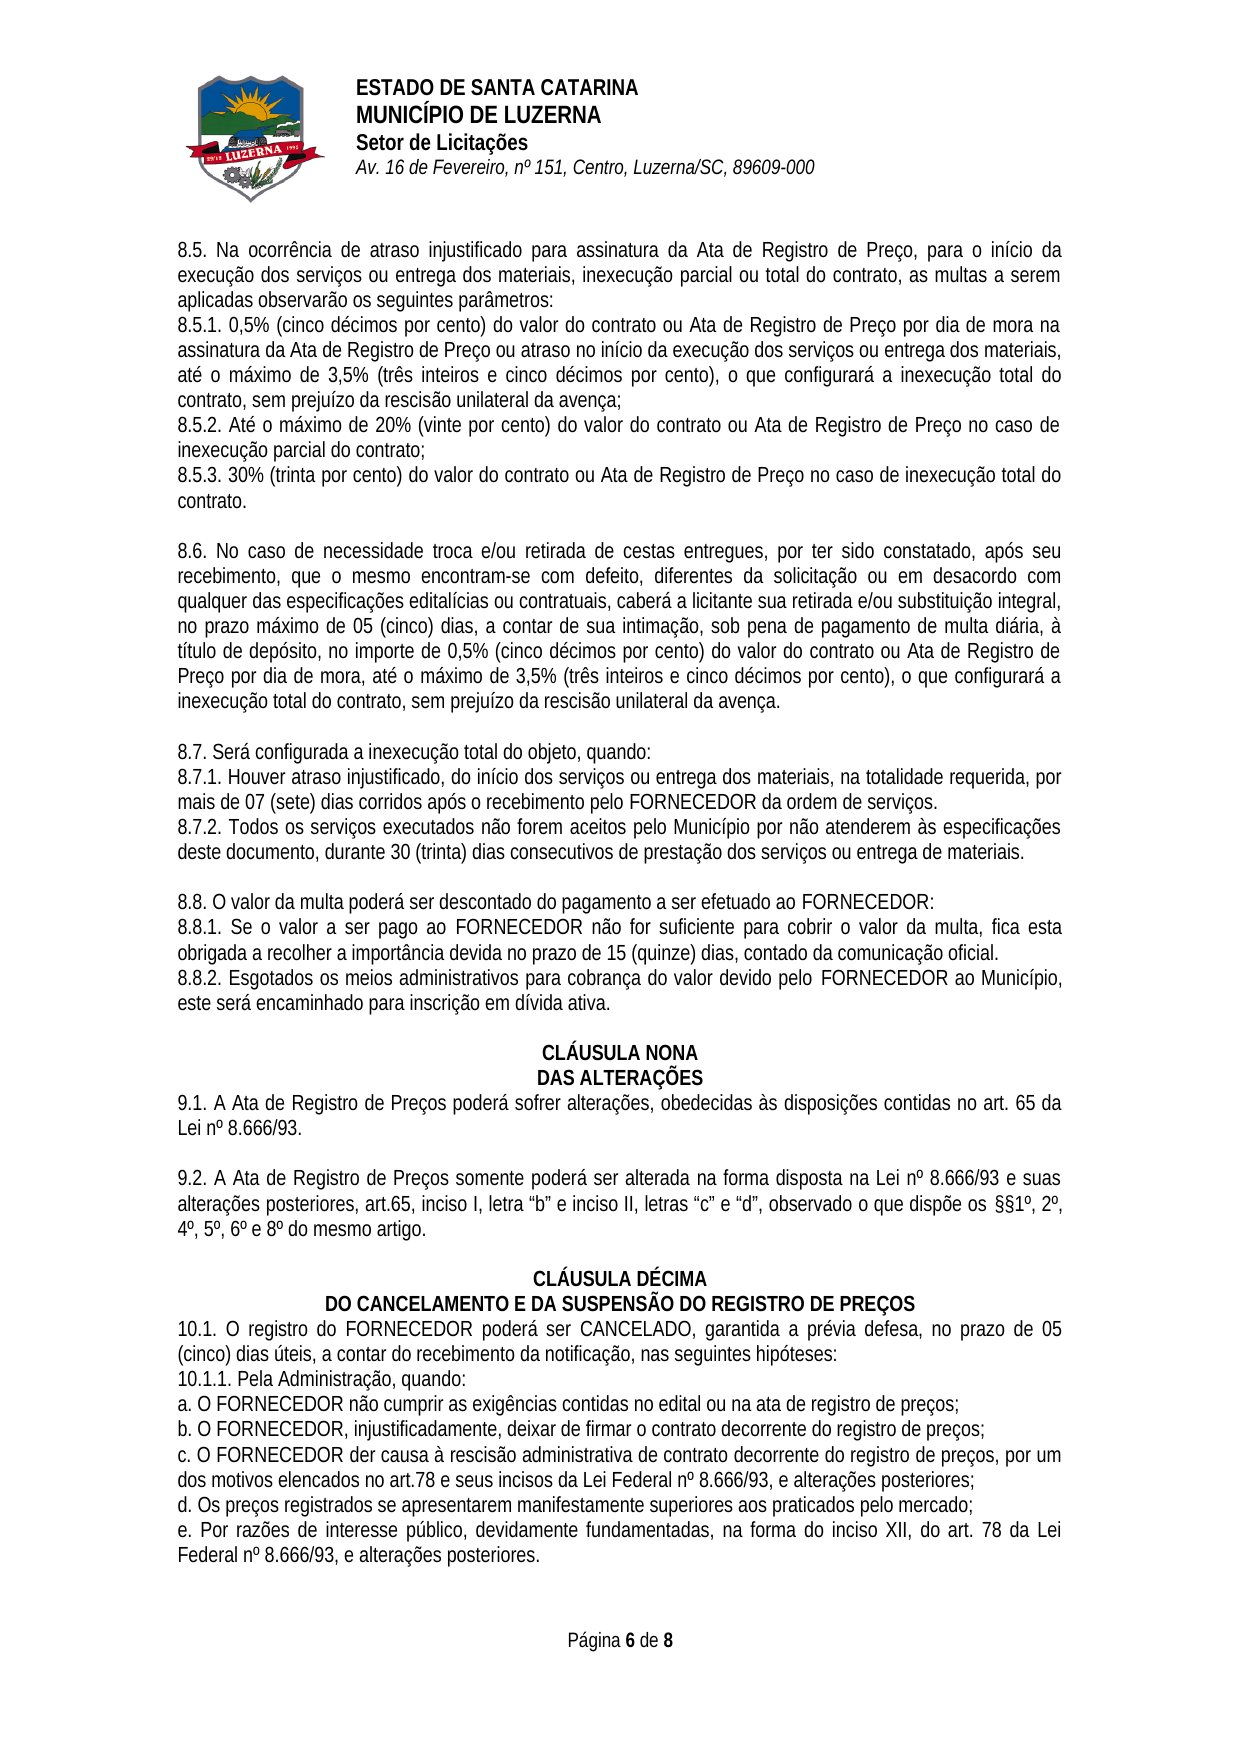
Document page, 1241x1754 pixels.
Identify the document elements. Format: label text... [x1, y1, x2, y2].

list 8.8.2. Esgotados os meios administrativos para cobrança do valor devido pelo FORNECEDOR ao Município, este será encaminhado para inscrição em dívida ativa. [177, 964, 1063, 1015]
list 8.8. O valor da multa poderá ser descontado do pagamento a ser efetuado ao FORNECEDOR: [177, 889, 1063, 914]
text DAS ALTERAÇÕES [177, 1065, 1063, 1090]
list 8.5.1. 0,5% (cinco décimos por cento) do valor do contrato ou Ata de Registro de Preço por dia de mora na assinatura da Ata de Registro de Preço ou atraso no início da execução dos serviços ou entrega dos materiais, até o máximo de 3,5% (três inteiros e cinco décimos por cento), o que configurará a inexecução total do contrato, sem prejuízo da rescisão unilateral da avença; [177, 312, 1063, 412]
text 9.2. A Ata de Registro de Preços somente poderá ser alterada na forma disposta na Lei nº 8.666/93 e suas alterações posteriores, art.65, inciso I, letra “b” e inciso II, letras “c” e “d”, observado o que dispõe os §§1º, 2º, 4º, 5º, 6º e 8º do mesmo artigo. [177, 1165, 1063, 1241]
text DO CANCELAMENTO E DA SUSPENSÃO DO REGISTRO DE PREÇOS [177, 1291, 1063, 1316]
list 8.5.3. 30% (trinta por cento) do valor do contrato ou Ata de Registro de Preço no caso de inexecução total do contrato. [177, 462, 1063, 513]
text 10.1. O registro do FORNECEDOR poderá ser CANCELADO, garantida a prévia defesa, no prazo de 05 (cinco) dias úteis, a contar do recebimento da notificação, nas seguintes hipóteses: [177, 1316, 1063, 1366]
text 10.1.1. Pela Administração, quando: [177, 1366, 1063, 1391]
text CLÁUSULA NONA [177, 1040, 1063, 1065]
text d. Os preços registrados se apresentarem manifestamente superiores aos praticados pelo mercado; [177, 1492, 1063, 1517]
list 8.7.1. Houver atraso injustificado, do início dos serviços ou entrega dos materiais, na totalidade requerida, por mais de 07 (sete) dias corridos após o recebimento pelo FORNECEDOR da ordem de serviços. [177, 764, 1063, 814]
text a. O FORNECEDOR não cumprir as exigências contidas no edital ou na ata de registro de preços; [177, 1391, 1063, 1416]
text e. Por razões de interesse público, devidamente fundamentadas, na forma do inciso XII, do art. 78 da Lei Federal nº 8.666/93, e alterações posteriores. [177, 1517, 1063, 1567]
text b. O FORNECEDOR, injustificadamente, deixar de firmar o contrato decorrente do registro de preços; [177, 1416, 1063, 1441]
list 8.5. Na ocorrência de atraso injustificado para assinatura da Ata de Registro de Preço, para o início da execução dos serviços ou entrega dos materiais, inexecução parcial ou total do contrato, as multas a serem aplicadas observarão os seguintes parâmetros: [177, 236, 1063, 312]
list 8.7. Será configurada a inexecução total do objeto, quando: [177, 738, 1063, 764]
list 8.8.1. Se o valor a ser pago ao FORNECEDOR não for suficiente para cobrir o valor da multa, fica esta obrigada a recolher a importância devida no prazo de 15 (quinze) dias, contado da comunicação oficial. [177, 914, 1063, 964]
text c. O FORNECEDOR der causa à rescisão administrativa de contrato decorrente do registro de preços, por um dos motivos elencados no art.78 e seus incisos da Lei Federal nº 8.666/93, e alterações posteriores; [177, 1441, 1063, 1492]
text 9.1. A Ata de Registro de Preços poderá sofrer alterações, obedecidas às disposições contidas no art. 65 da Lei nº 8.666/93. [177, 1090, 1063, 1140]
picture [184, 73, 325, 203]
list 8.7.2. Todos os serviços executados não forem aceitos pelo Município por não atenderem às especificações deste documento, durante 30 (trinta) dias consecutivos de prestação dos serviços ou entrega de materiais. [177, 814, 1063, 864]
list 8.6. No caso de necessidade troca e/ou retirada de cestas entregues, por ter sido constatado, após seu recebimento, que o mesmo encontram-se com defeito, diferentes da solicitação ou em desacordo com qualquer das especificações editalícias ou contratuais, caberá a licitante sua retirada e/ou substituição integral, no prazo máximo de 05 (cinco) dias, a contar de sua intimação, sob pena de pagamento de multa diária, à título de depósito, no importe de 0,5% (cinco décimos por cento) do valor do contrato ou Ata de Registro de Preço por dia de mora, até o máximo de 3,5% (três inteiros e cinco décimos por cento), o que configurará a inexecução total do contrato, sem prejuízo da rescisão unilateral da avença. [177, 538, 1063, 713]
text CLÁUSULA DÉCIMA [177, 1266, 1063, 1291]
list 8.5.2. Até o máximo de 20% (vinte por cento) do valor do contrato ou Ata de Registro de Preço no caso de inexecução parcial do contrato; [177, 412, 1063, 462]
